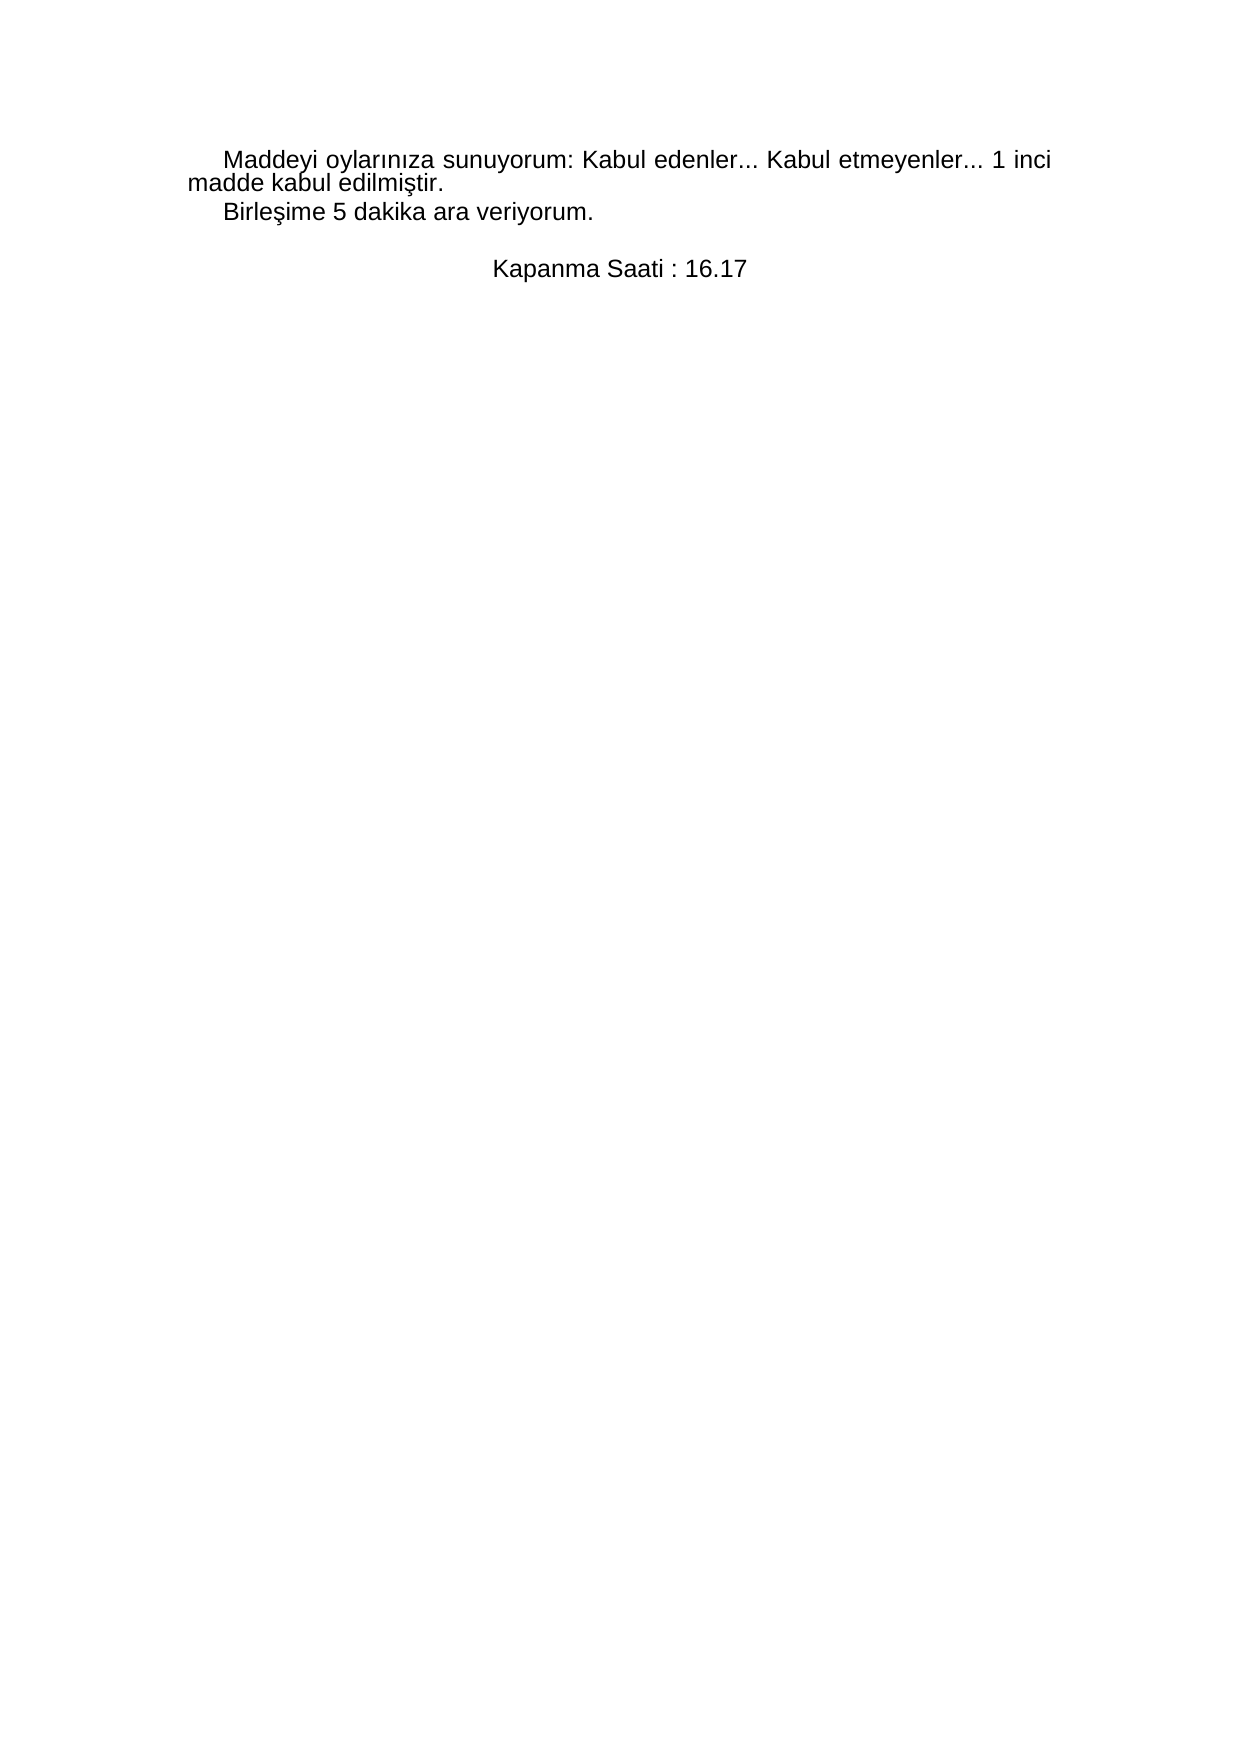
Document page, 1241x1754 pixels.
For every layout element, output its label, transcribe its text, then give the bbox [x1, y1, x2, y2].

text Birleşime 5 dakika ara veriyorum. [187, 202, 1053, 225]
text Maddeyi oylarınıza sunuyorum: Kabul edenler... Kabul etmeyenler... 1 inci madde kabul edilmiştir. [187, 150, 1053, 196]
text Kapanma Saati : 16.17 [187, 259, 1053, 282]
